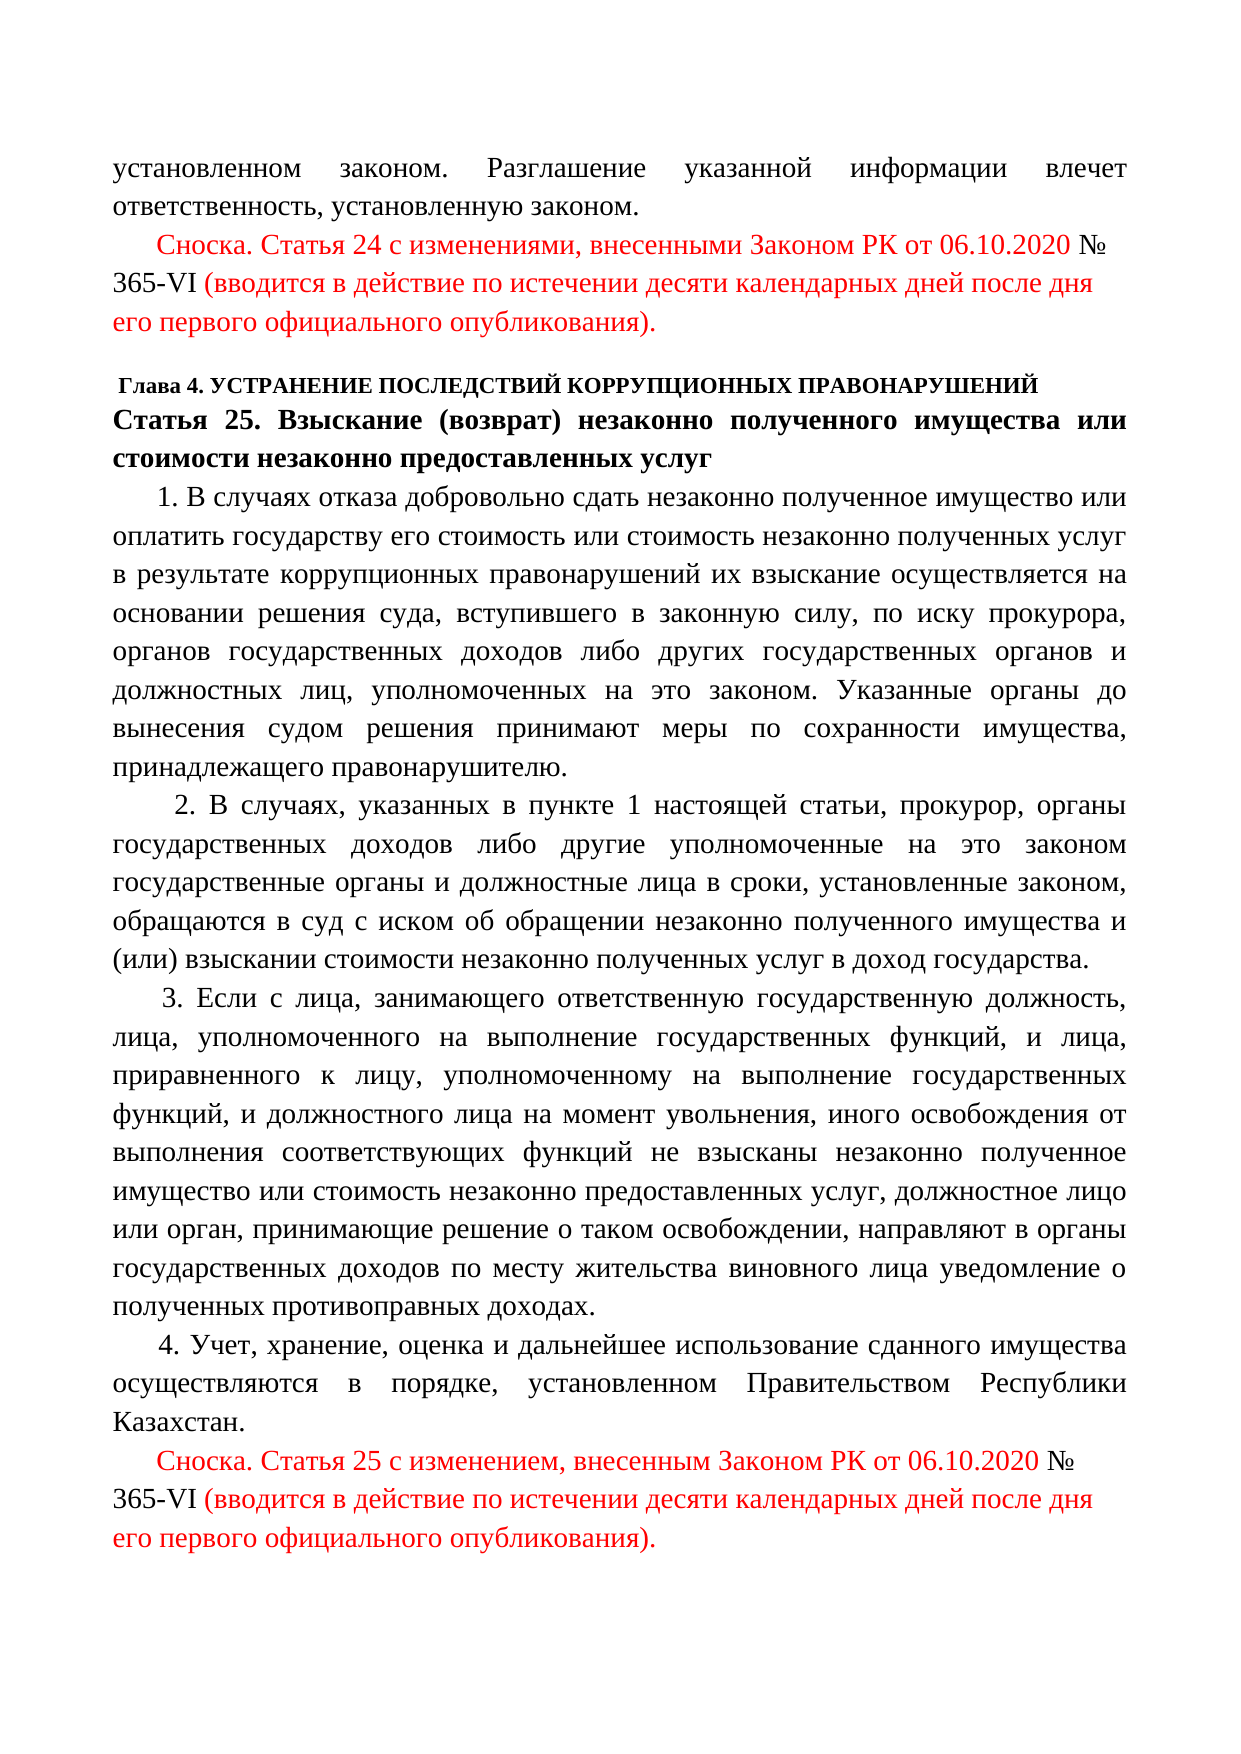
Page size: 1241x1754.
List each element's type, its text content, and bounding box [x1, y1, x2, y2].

text 2. В случаях, указанных в пункте 1 настоящей статьи, прокурор, органы государственных доходов либо другие уполномоченные на это законом государственные органы и должностные лица в сроки, установленные законом, обращаются в суд с иском об обращении незаконно полученного имущества и (или) взыскании стоимости незаконно полученных услуг в доход государства. [112, 787, 1128, 975]
text Глава 4. УСТРАНЕНИЕ ПОСЛЕДСТВИЙ КОРРУПЦИОННЫХ ПРАВОНАРУШЕНИЙ [112, 372, 1128, 398]
text 4. Учет, хранение, оценка и дальнейшее использование сданного имущества осуществляются в порядке, установленном Правительством Республики Казахстан. [112, 1327, 1128, 1438]
text 3. Если с лица, занимающего ответственную государственную должность, лица, уполномоченного на выполнение государственных функций, и лица, приравненного к лицу, уполномоченному на выполнение государственных функций, и должностного лица на момент увольнения, иного освобождения от выполнения соответствующих функций не взысканы незаконно полученное имущество или стоимость незаконно предоставленных услуг, должностное лицо или орган, принимающие решение о таком освобождении, направляют в органы государственных доходов по месту жительства виновного лица уведомление о полученных противоправных доходах. [112, 980, 1128, 1322]
text Сноска. Статья 25 с изменением, внесенным Законом РК от 06.10.2020 № 365-VI (вводится в действие по истечении десяти календарных дней после дня его первого официального опубликования). [112, 1443, 1128, 1583]
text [112, 150, 1128, 222]
text Сноска. Статья 24 с изменениями, внесенными Законом РК от 06.10.2020 № 365-VI (вводится в действие по истечении десяти календарных дней после дня его первого официального опубликования). [112, 227, 1128, 368]
text Статья 25. Взыскание (возврат) незаконно полученного имущества или стоимости незаконно предоставленных услуг [112, 402, 1128, 474]
text 1. В случаях отказа добровольно сдать незаконно полученное имущество или оплатить государству его стоимость или стоимость незаконно полученных услуг в результате коррупционных правонарушений их взыскание осуществляется на основании решения суда, вступившего в законную силу, по иску прокурора, органов государственных доходов либо других государственных органов и должностных лиц, уполномоченных на это законом. Указанные органы до вынесения судом решения принимают меры по сохранности имущества, принадлежащего правонарушителю. [112, 479, 1128, 782]
